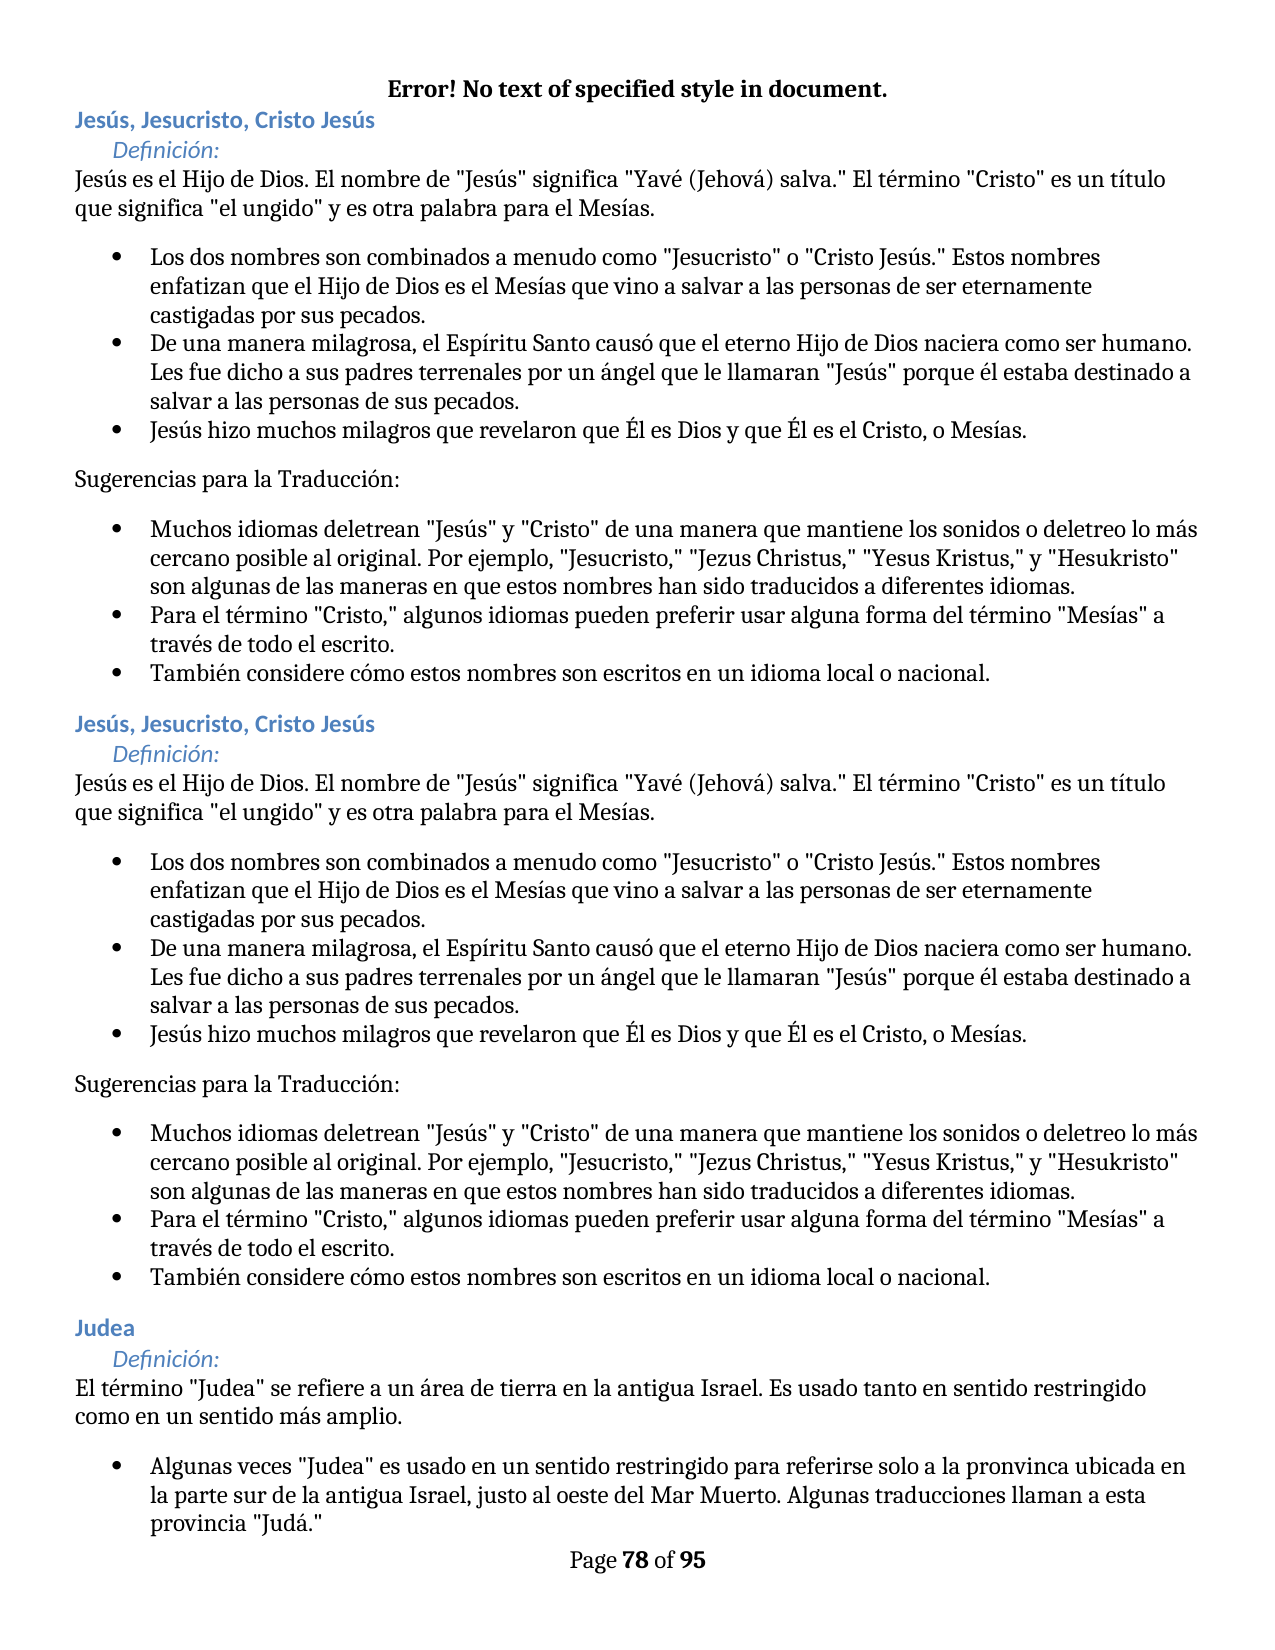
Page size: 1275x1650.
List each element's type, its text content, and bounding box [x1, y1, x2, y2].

subtitle Definición: [75, 134, 1200, 165]
text Sugerencias para la Traducción: [75, 465, 1200, 494]
list Jesús hizo muchos milagros que revelaron que Él es Dios y que Él es el Cristo, o Mesías. [112, 1020, 1200, 1049]
subtitle Definición: [75, 739, 1200, 769]
text Jesús es el Hijo de Dios. El nombre de "Jesús" significa "Yavé (Jehová) salva." El término "Cristo" es un título que significa "el ungido" y es otra palabra para el Mesías. [75, 769, 1200, 827]
list Para el término "Cristo," algunos idiomas pueden preferir usar alguna forma del término "Mesías" a través de todo el escrito. [112, 1205, 1200, 1263]
text Jesús es el Hijo de Dios. El nombre de "Jesús" significa "Yavé (Jehová) salva." El término "Cristo" es un título que significa "el ungido" y es otra palabra para el Mesías. [75, 165, 1200, 222]
list Algunas veces "Judea" es usado en un sentido restringido para referirse solo a la pronvinca ubicada en la parte sur de la antigua Israel, justo al oeste del Mar Muerto. Algunas traducciones llaman a esta provincia "Judá." [112, 1452, 1200, 1538]
subtitle Jesús, Jesucristo, Cristo Jesús [75, 104, 1200, 134]
list También considere cómo estos nombres son escritos en un idioma local o nacional. [112, 1263, 1200, 1292]
list Muchos idiomas deletrean "Jesús" y "Cristo" de una manera que mantiene los sonidos o deletreo lo más cercano posible al original. Por ejemplo, "Jesucristo," "Jezus Christus," "Yesus Kristus," y "Hesukristo" son algunas de las maneras en que estos nombres han sido traducidos a diferentes idiomas. [112, 515, 1200, 601]
subtitle Judea [75, 1312, 1200, 1343]
text El término "Judea" se refiere a un área de tierra en la antigua Israel. Es usado tanto en sentido restringido como en un sentido más amplio. [75, 1373, 1200, 1431]
list También considere cómo estos nombres son escritos en un idioma local o nacional. [112, 658, 1200, 687]
list Los dos nombres son combinados a menudo como "Jesucristo" o "Cristo Jesús." Estos nombres enfatizan que el Hijo de Dios es el Mesías que vino a salvar a las personas de ser eternamente castigadas por sus pecados. [112, 243, 1200, 329]
list Los dos nombres son combinados a menudo como "Jesucristo" o "Cristo Jesús." Estos nombres enfatizan que el Hijo de Dios es el Mesías que vino a salvar a las personas de ser eternamente castigadas por sus pecados. [112, 847, 1200, 934]
subtitle Definición: [75, 1343, 1200, 1373]
subtitle Jesús, Jesucristo, Cristo Jesús [75, 708, 1200, 739]
text Sugerencias para la Traducción: [75, 1069, 1200, 1098]
list Muchos idiomas deletrean "Jesús" y "Cristo" de una manera que mantiene los sonidos o deletreo lo más cercano posible al original. Por ejemplo, "Jesucristo," "Jezus Christus," "Yesus Kristus," y "Hesukristo" son algunas de las maneras en que estos nombres han sido traducidos a diferentes idiomas. [112, 1119, 1200, 1205]
list Para el término "Cristo," algunos idiomas pueden preferir usar alguna forma del término "Mesías" a través de todo el escrito. [112, 601, 1200, 658]
list Jesús hizo muchos milagros que revelaron que Él es Dios y que Él es el Cristo, o Mesías. [112, 416, 1200, 444]
